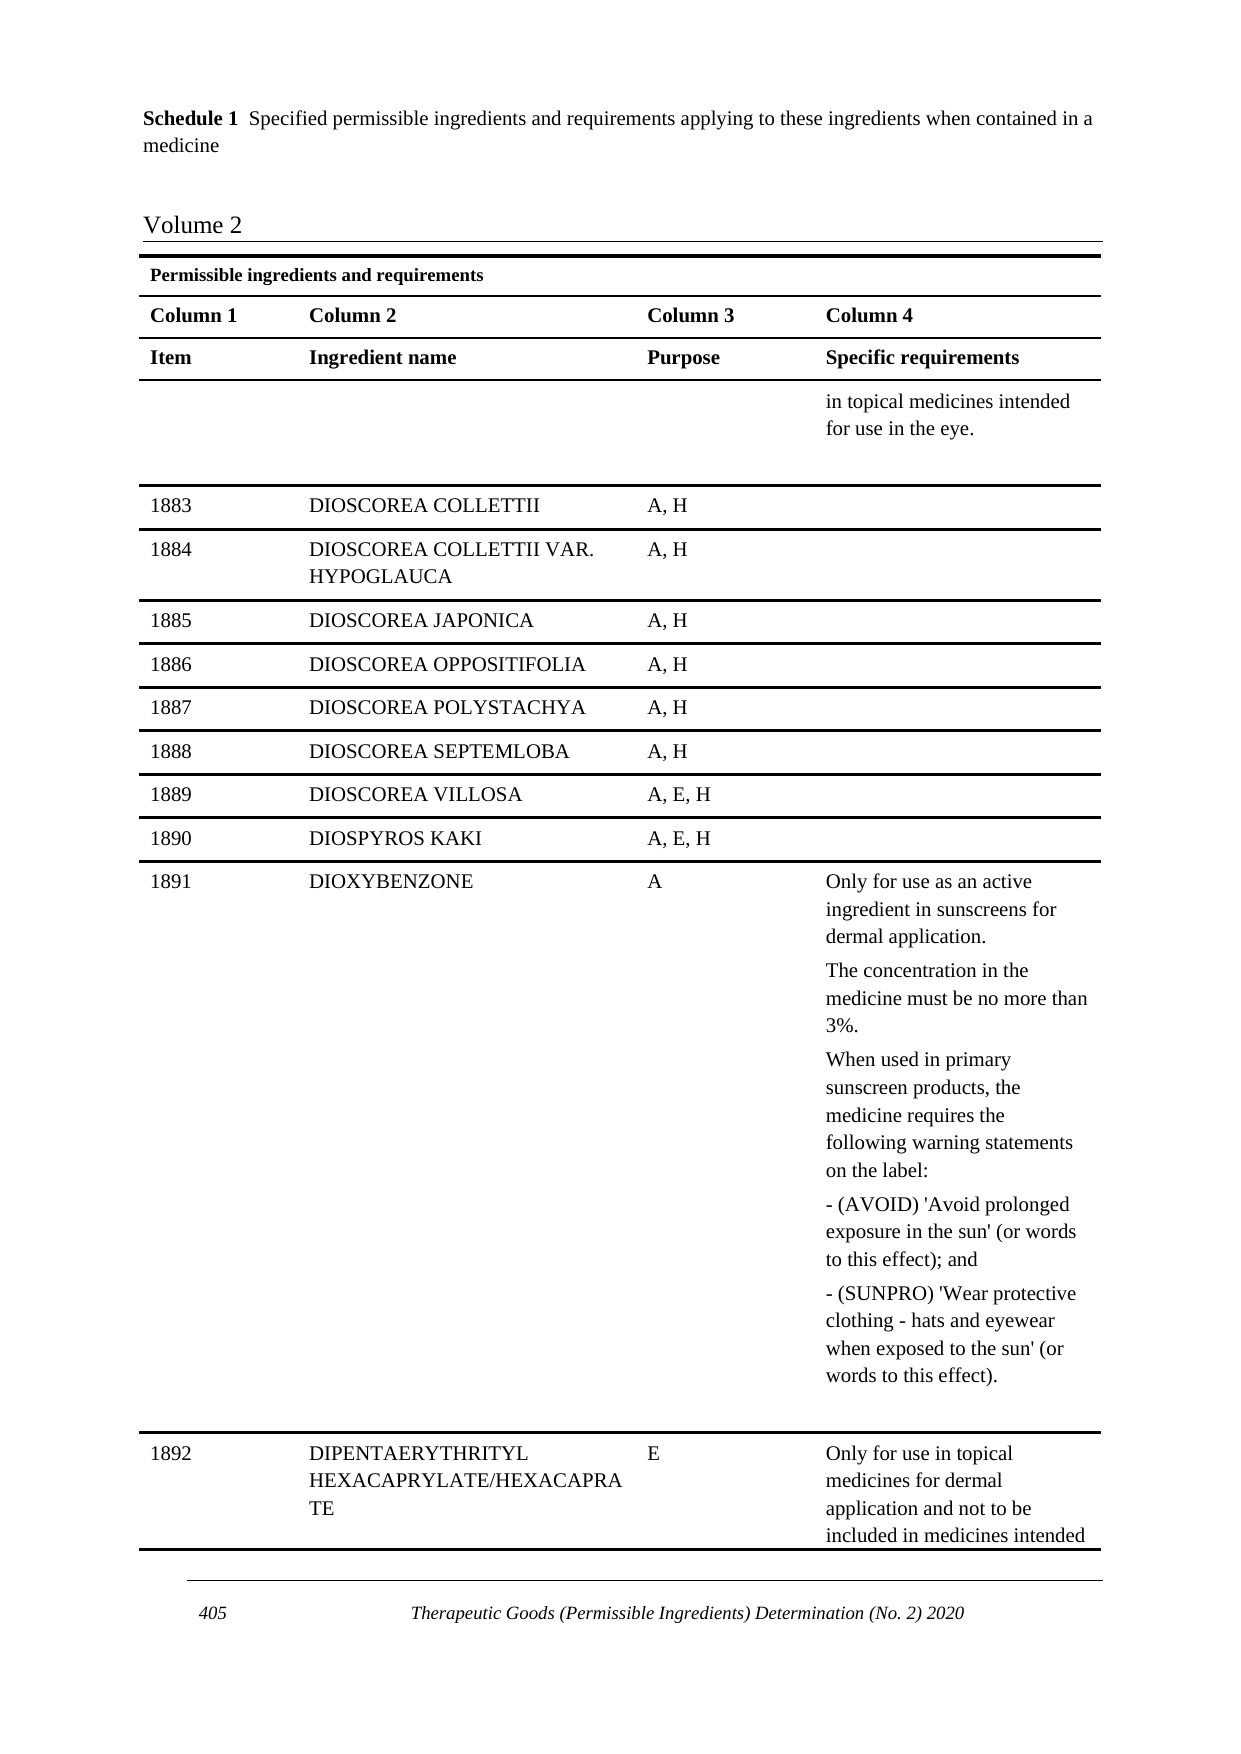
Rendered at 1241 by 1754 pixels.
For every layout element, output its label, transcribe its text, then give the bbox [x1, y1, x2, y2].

table_cell Item [139, 339, 298, 379]
table_header Permissible ingredients and requirements [139, 258, 1101, 295]
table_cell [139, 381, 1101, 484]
table_cell Column 3 [636, 297, 814, 337]
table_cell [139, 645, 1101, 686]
table_cell Column 2 [298, 297, 636, 337]
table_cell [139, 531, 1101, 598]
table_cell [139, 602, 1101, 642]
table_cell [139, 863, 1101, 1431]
table_cell Column 1 [139, 297, 298, 337]
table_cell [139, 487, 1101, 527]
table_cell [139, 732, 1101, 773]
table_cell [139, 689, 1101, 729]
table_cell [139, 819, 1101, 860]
table_cell Column 4 [814, 297, 1101, 337]
table_cell Purpose [636, 339, 814, 379]
table_cell Specific requirements [814, 339, 1101, 379]
table_cell Ingredient name [298, 339, 636, 379]
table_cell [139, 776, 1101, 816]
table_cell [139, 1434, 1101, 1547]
